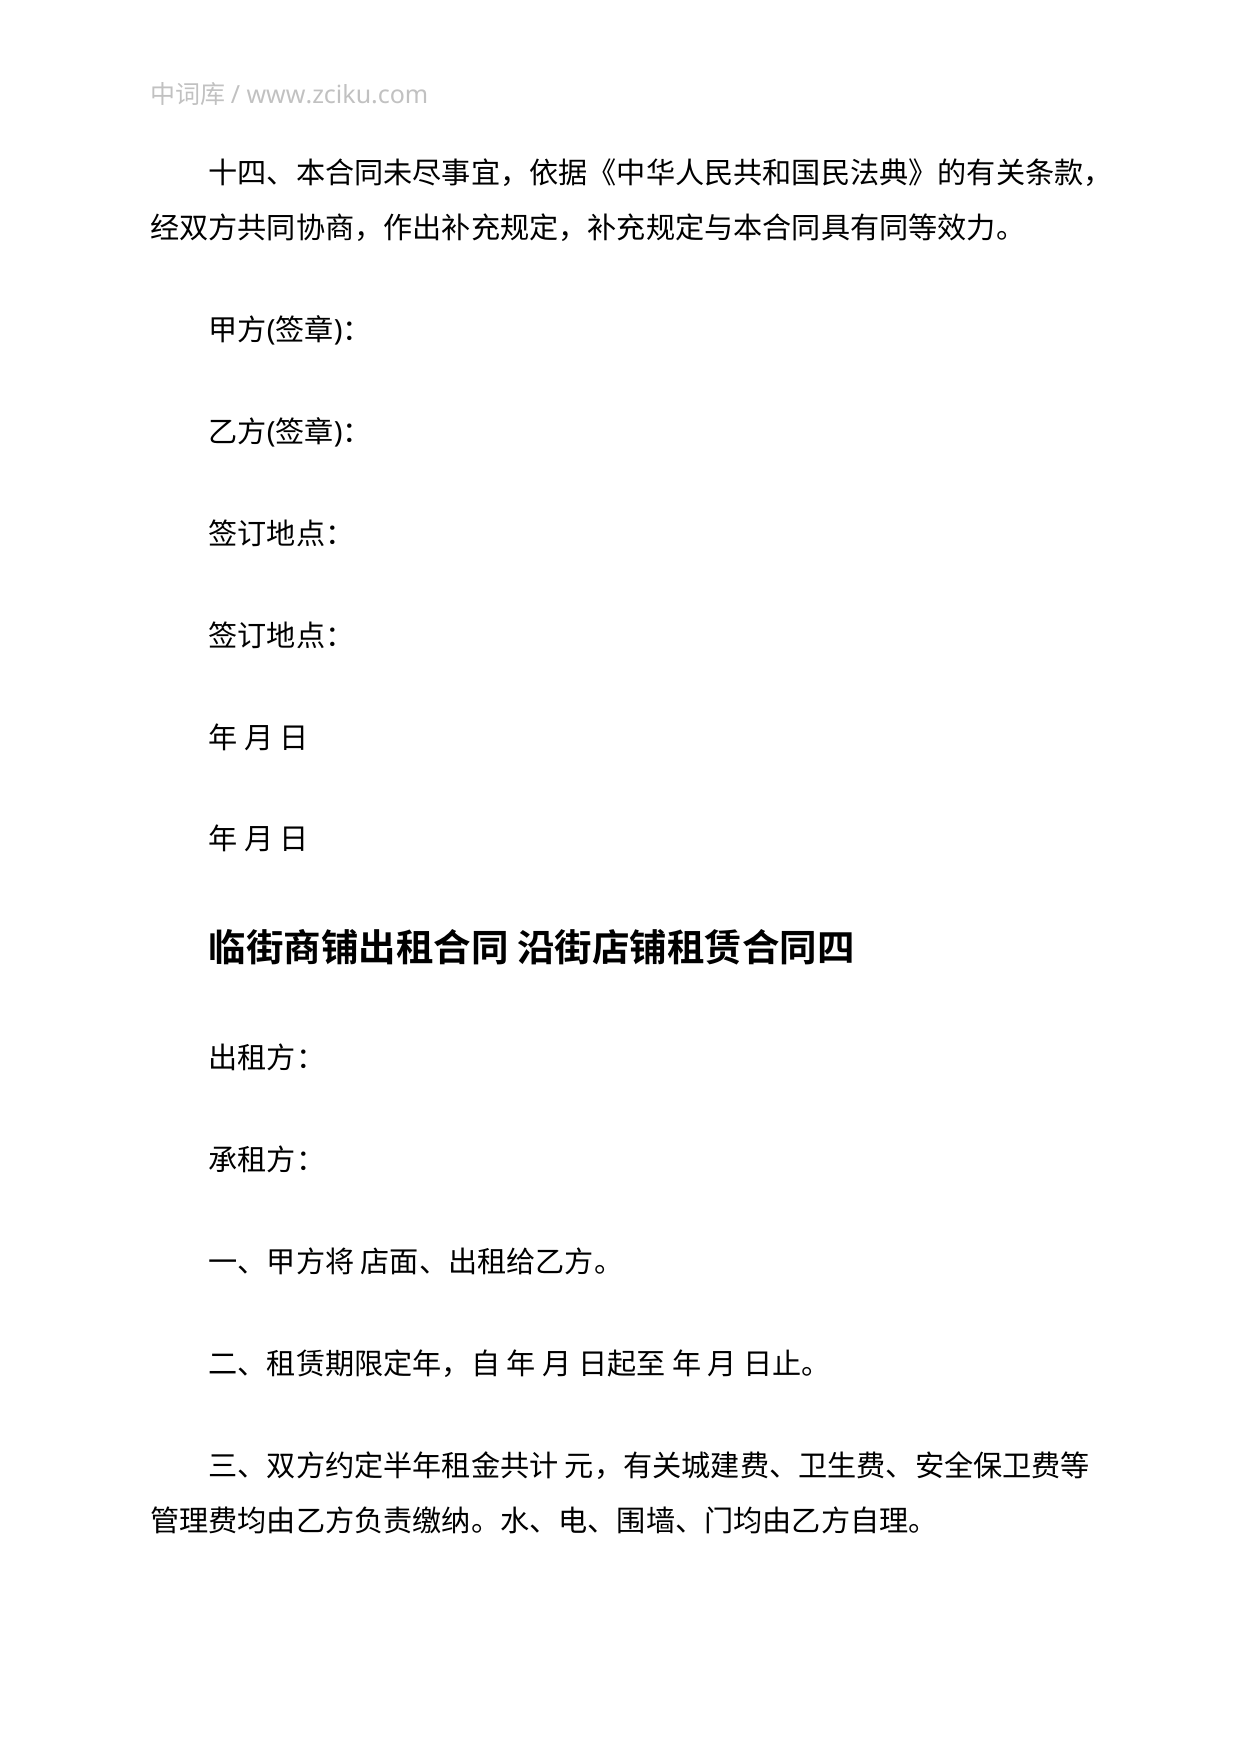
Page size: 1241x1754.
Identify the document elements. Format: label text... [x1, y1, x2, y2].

text 签订地点： [150, 511, 1090, 553]
text 乙方(签章)： [150, 409, 1090, 451]
text 一、甲方将 店面、出租给乙方。 [150, 1239, 1090, 1281]
text 二、租赁期限定年，自 年 月 日起至 年 月 日止。 [150, 1340, 1090, 1383]
text 承租方： [150, 1137, 1090, 1179]
text 年 月 日 [150, 816, 1090, 858]
text 甲方(签章)： [150, 307, 1090, 349]
text 三、双方约定半年租金共计 元，有关城建费、卫生费、安全保卫费等管理费均由乙方负责缴纳。水、电、围墙、门均由乙方自理。 [150, 1442, 1090, 1539]
text 十四、本合同未尽事宜，依据《中华人民共和国民法典》的有关条款，经双方共同协商，作出补充规定，补充规定与本合同具有同等效力。 [150, 150, 1090, 247]
text 临街商铺出租合同 沿街店铺租赁合同四 [150, 918, 1090, 972]
text 签订地点： [150, 612, 1090, 655]
text 出租方： [150, 1035, 1090, 1077]
text 年 月 日 [150, 714, 1090, 756]
